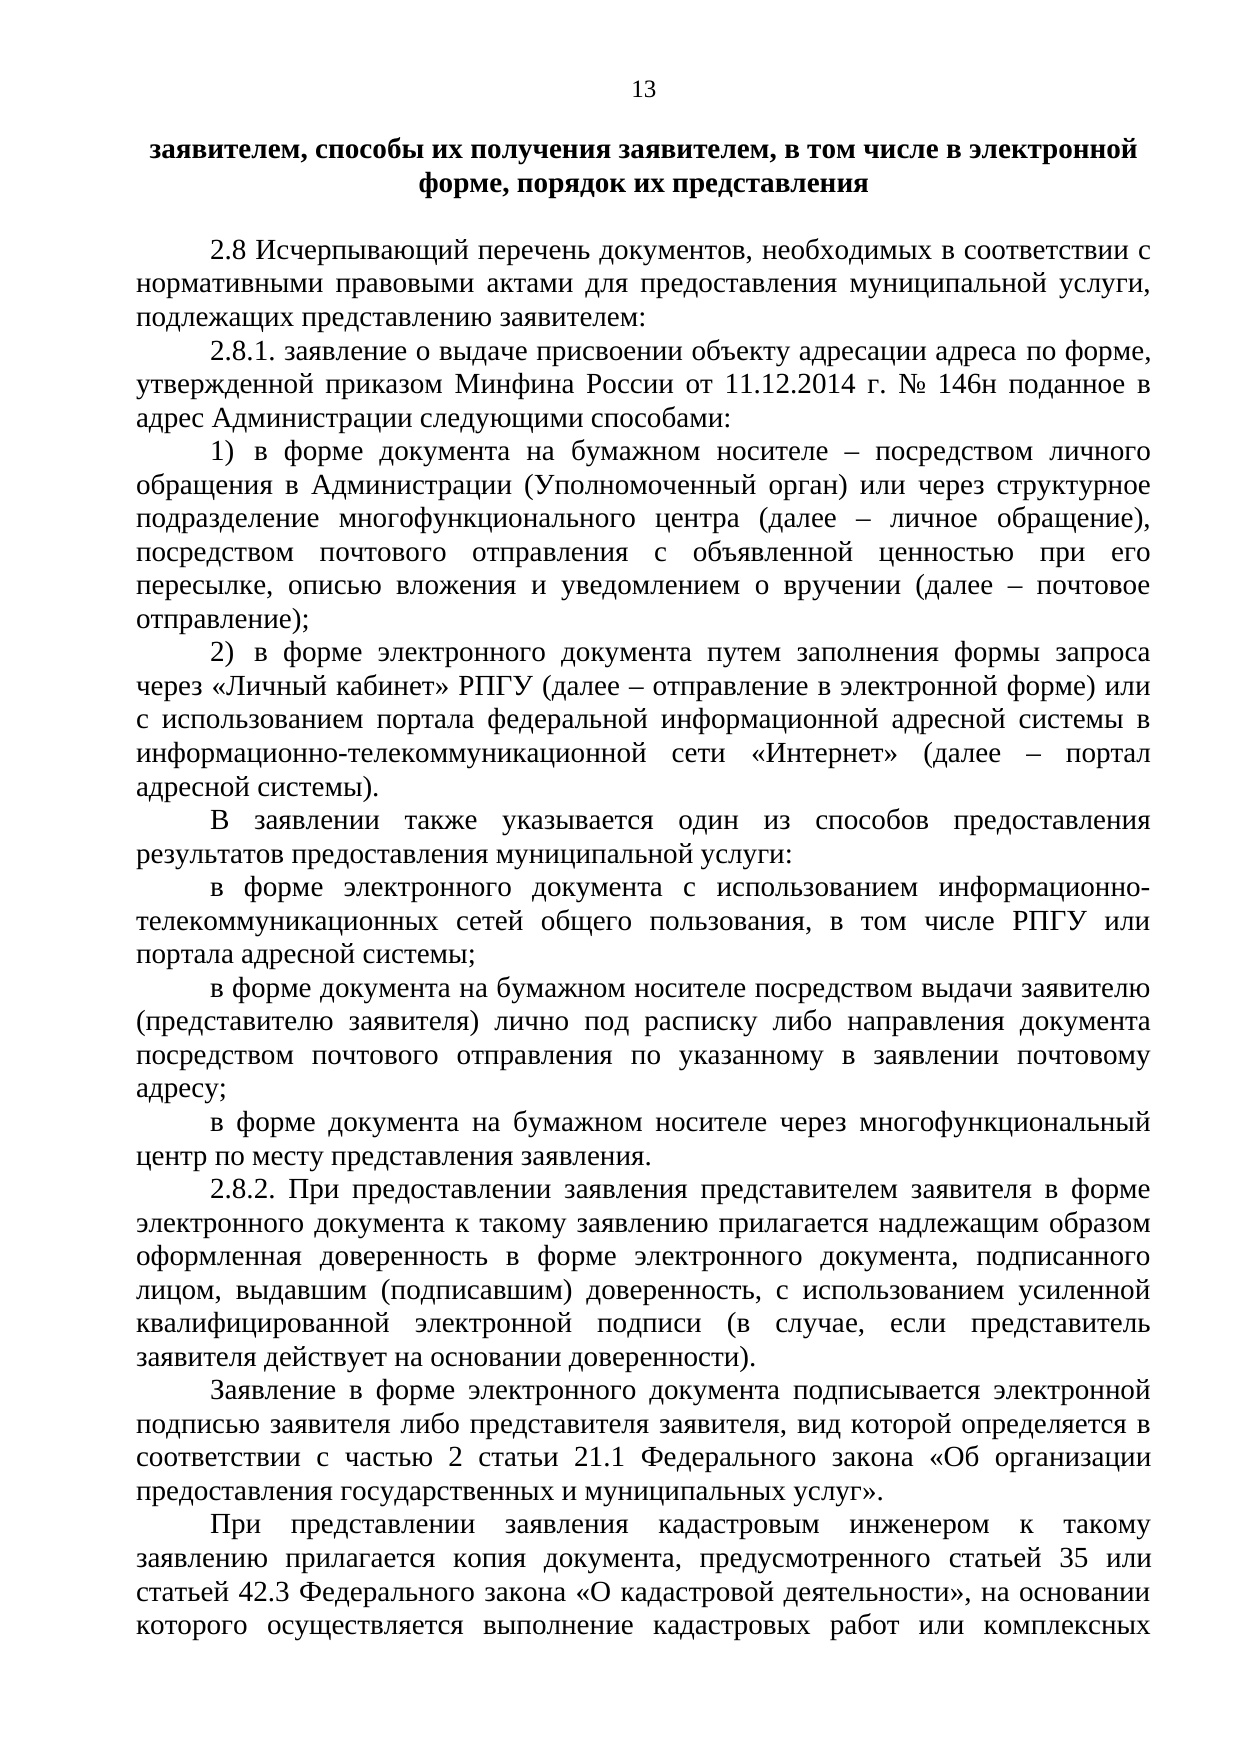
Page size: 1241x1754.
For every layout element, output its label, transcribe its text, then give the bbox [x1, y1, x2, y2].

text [136, 131, 1152, 198]
text 2.8.1. заявление о выдаче присвоении объекту адресации адреса по форме, утвержденной приказом Минфина России от 11.12.2014 г. № 146н поданное в адрес Администрации следующими способами: [136, 333, 1152, 433]
list в форме документа на бумажном носителе – посредством личного обращения в Администрации (Уполномоченный орган) или через структурное подразделение многофункционального центра (далее – личное обращение), посредством почтового отправления с объявленной ценностью при его пересылке, описью вложения и уведомлением о вручении (далее – почтовое отправление); [136, 433, 1152, 634]
text 2.8 Исчерпывающий перечень документов, необходимых в соответствии с нормативными правовыми актами для предоставления муниципальной услуги, подлежащих представлению заявителем: [136, 232, 1152, 333]
list в форме электронного документа путем заполнения формы запроса через «Личный кабинет» РПГУ (далее – отправление в электронной форме) или с использованием портала федеральной информационной адресной системы в информационно-телекоммуникационной сети «Интернет» (далее – портал адресной системы). [136, 634, 1152, 802]
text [136, 1507, 1152, 1641]
text В заявлении также указывается один из способов предоставления результатов предоставления муниципальной услуги: [136, 802, 1152, 869]
text 2.8.2. При предоставлении заявления представителем заявителя в форме электронного документа к такому заявлению прилагается надлежащим образом оформленная доверенность в форме электронного документа, подписанного лицом, выдавшим (подписавшим) доверенность, с использованием усиленной квалифицированной электронной подписи (в случае, если представитель заявителя действует на основании доверенности). [136, 1171, 1152, 1372]
text в форме электронного документа с использованием информационно-телекоммуникационных сетей общего пользования, в том числе РПГУ или портала адресной системы; [136, 869, 1152, 970]
text в форме документа на бумажном носителе через многофункциональный центр по месту представления заявления. [136, 1104, 1152, 1171]
text в форме документа на бумажном носителе посредством выдачи заявителю (представителю заявителя) лично под расписку либо направления документа посредством почтового отправления по указанному в заявлении почтовому адресу; [136, 970, 1152, 1104]
text Заявление в форме электронного документа подписывается электронной подписью заявителя либо представителя заявителя, вид которой определяется в соответствии с частью 2 статьи 21.1 Федерального закона «Об организации предоставления государственных и муниципальных услуг». [136, 1372, 1152, 1507]
